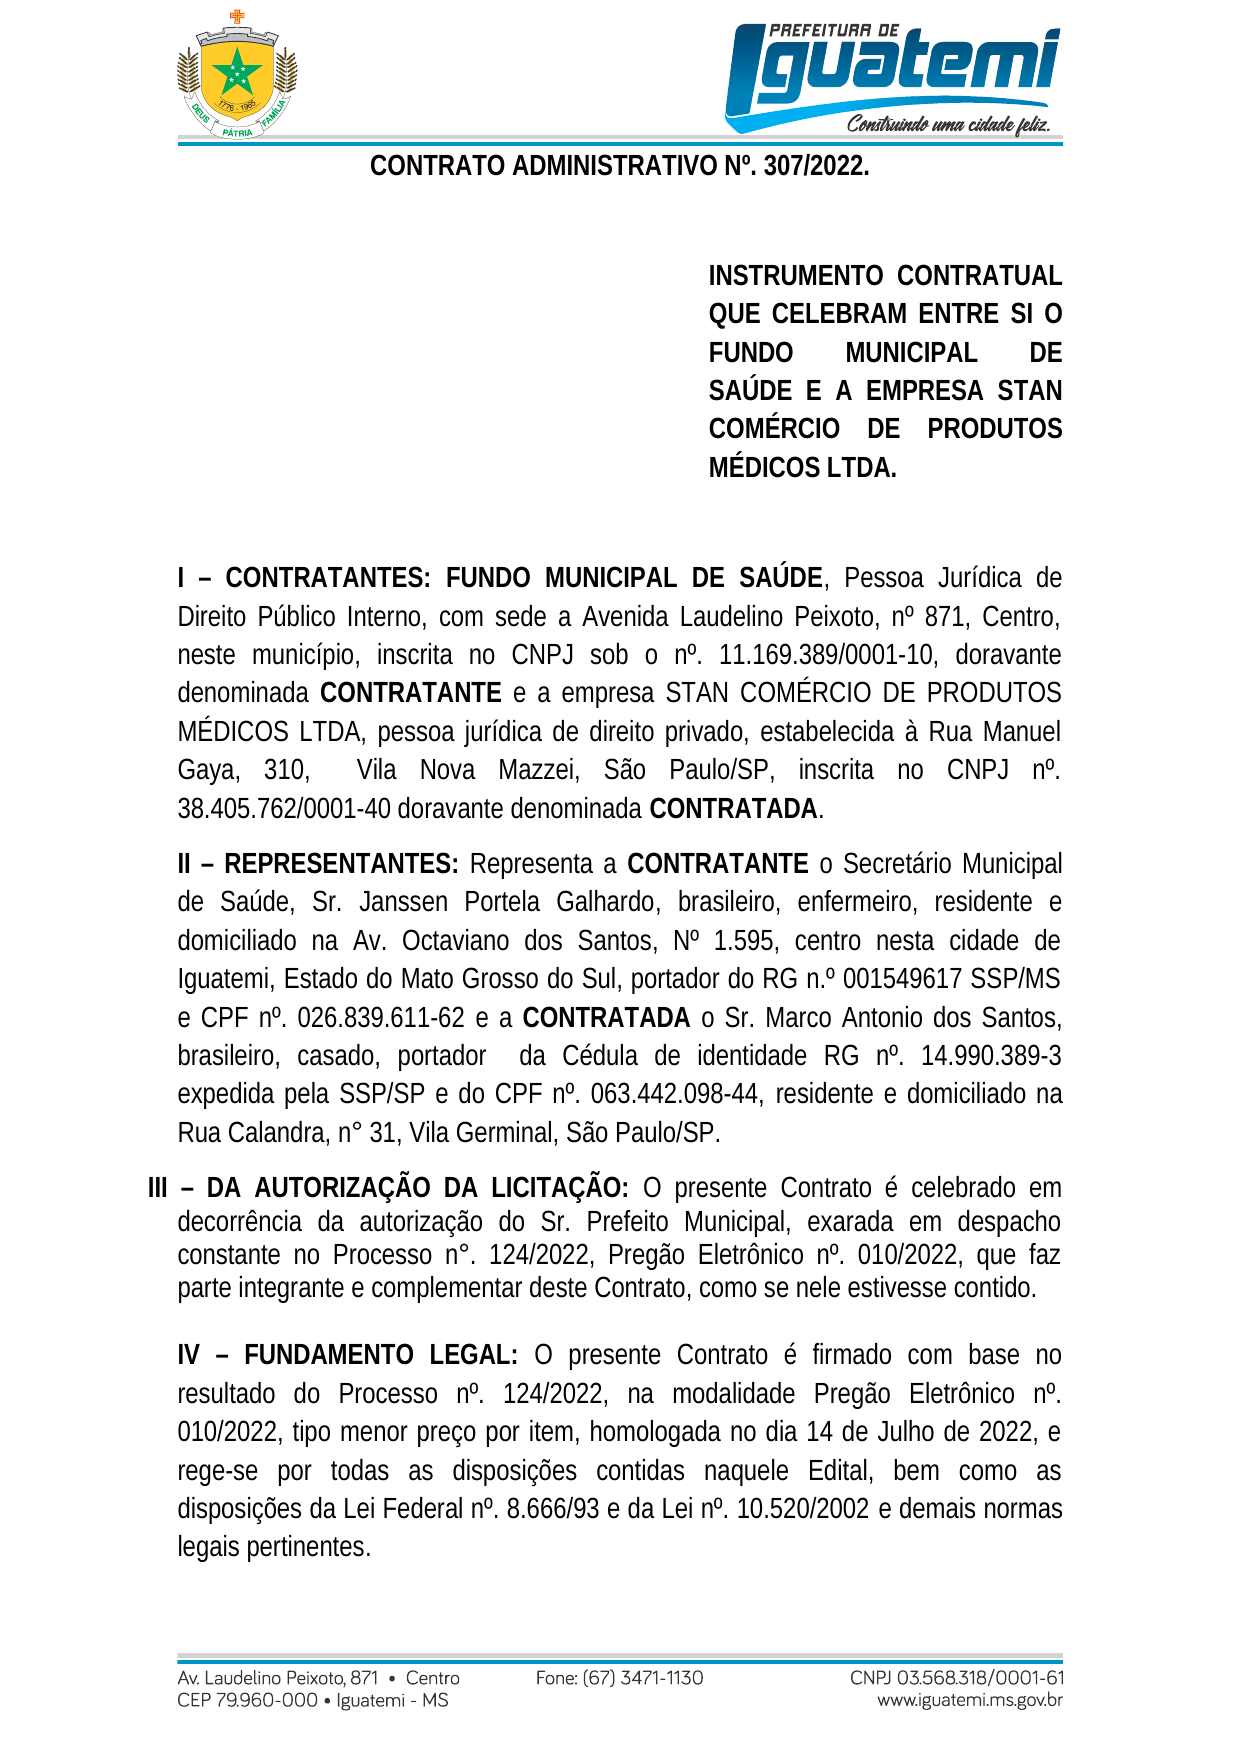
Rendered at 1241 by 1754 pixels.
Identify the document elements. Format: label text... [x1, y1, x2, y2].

text IV – FUNDAMENTO LEGAL: O presente Contrato é firmado com base no resultado do Processo nº. 124/2022, na modalidade Pregão Eletrônico nº. 010/2022, tipo menor preço por item, homologada no dia 14 de Julho de 2022, e rege-se por todas as disposições contidas naquele Edital, bem como as disposições da Lei Federal nº. 8.666/93 e da Lei nº. 10.520/2002 e demais normas legais pertinentes. [177, 1337, 1063, 1563]
text II – REPRESENTANTES: Representa a CONTRATANTE o Secretário Municipal de Saúde, Sr. Janssen Portela Galhardo, brasileiro, enfermeiro, residente e domiciliado na Av. Octaviano dos Santos, Nº 1.595, centro nesta cidade de Iguatemi, Estado do Mato Grosso do Sul, portador do RG n.º 001549617 SSP/MS e CPF nº. 026.839.611-62 e a CONTRATADA o Sr. Marco Antonio dos Santos, brasileiro, casado, portador da Cédula de identidade RG nº. 14.990.389-3 expedida pela SSP/SP e do CPF nº. 063.442.098-44, residente e domiciliado na Rua Calandra, n° 31, Vila Germinal, São Paulo/SP. [177, 846, 1063, 1148]
text INSTRUMENTO CONTRATUAL QUE CELEBRAM ENTRE SI O FUNDO MUNICIPAL DE SAÚDE E A EMPRESA STAN COMÉRCIO DE PRODUTOS MÉDICOS LTDA. [709, 258, 1063, 483]
text I – CONTRATANTES: FUNDO MUNICIPAL DE SAÚDE, Pessoa Jurídica de Direito Público Interno, com sede a Avenida Laudelino Peixoto, nº 871, Centro, neste município, inscrita no CNPJ sob o nº. 11.169.389/0001-10, doravante denominada CONTRATANTE e a empresa STAN COMÉRCIO DE PRODUTOS MÉDICOS LTDA, pessoa jurídica de direito privado, estabelecida à Rua Manuel Gaya, 310, Vila Nova Mazzei, São Paulo/SP, inscrita no CNPJ nº. 38.405.762/0001-40 doravante denominada CONTRATADA. [177, 560, 1063, 824]
text CONTRATO ADMINISTRATIVO Nº. 307/2022. [177, 148, 1063, 181]
text III – DA AUTORIZAÇÃO DA LICITAÇÃO: O presente Contrato é celebrado em decorrência da autorização do Sr. Prefeito Municipal, exarada em despacho constante no Processo n°. 124/2022, Pregão Eletrônico nº. 010/2022, que faz parte integrante e complementar deste Contrato, como se nele estivesse contido. [148, 1170, 1063, 1304]
